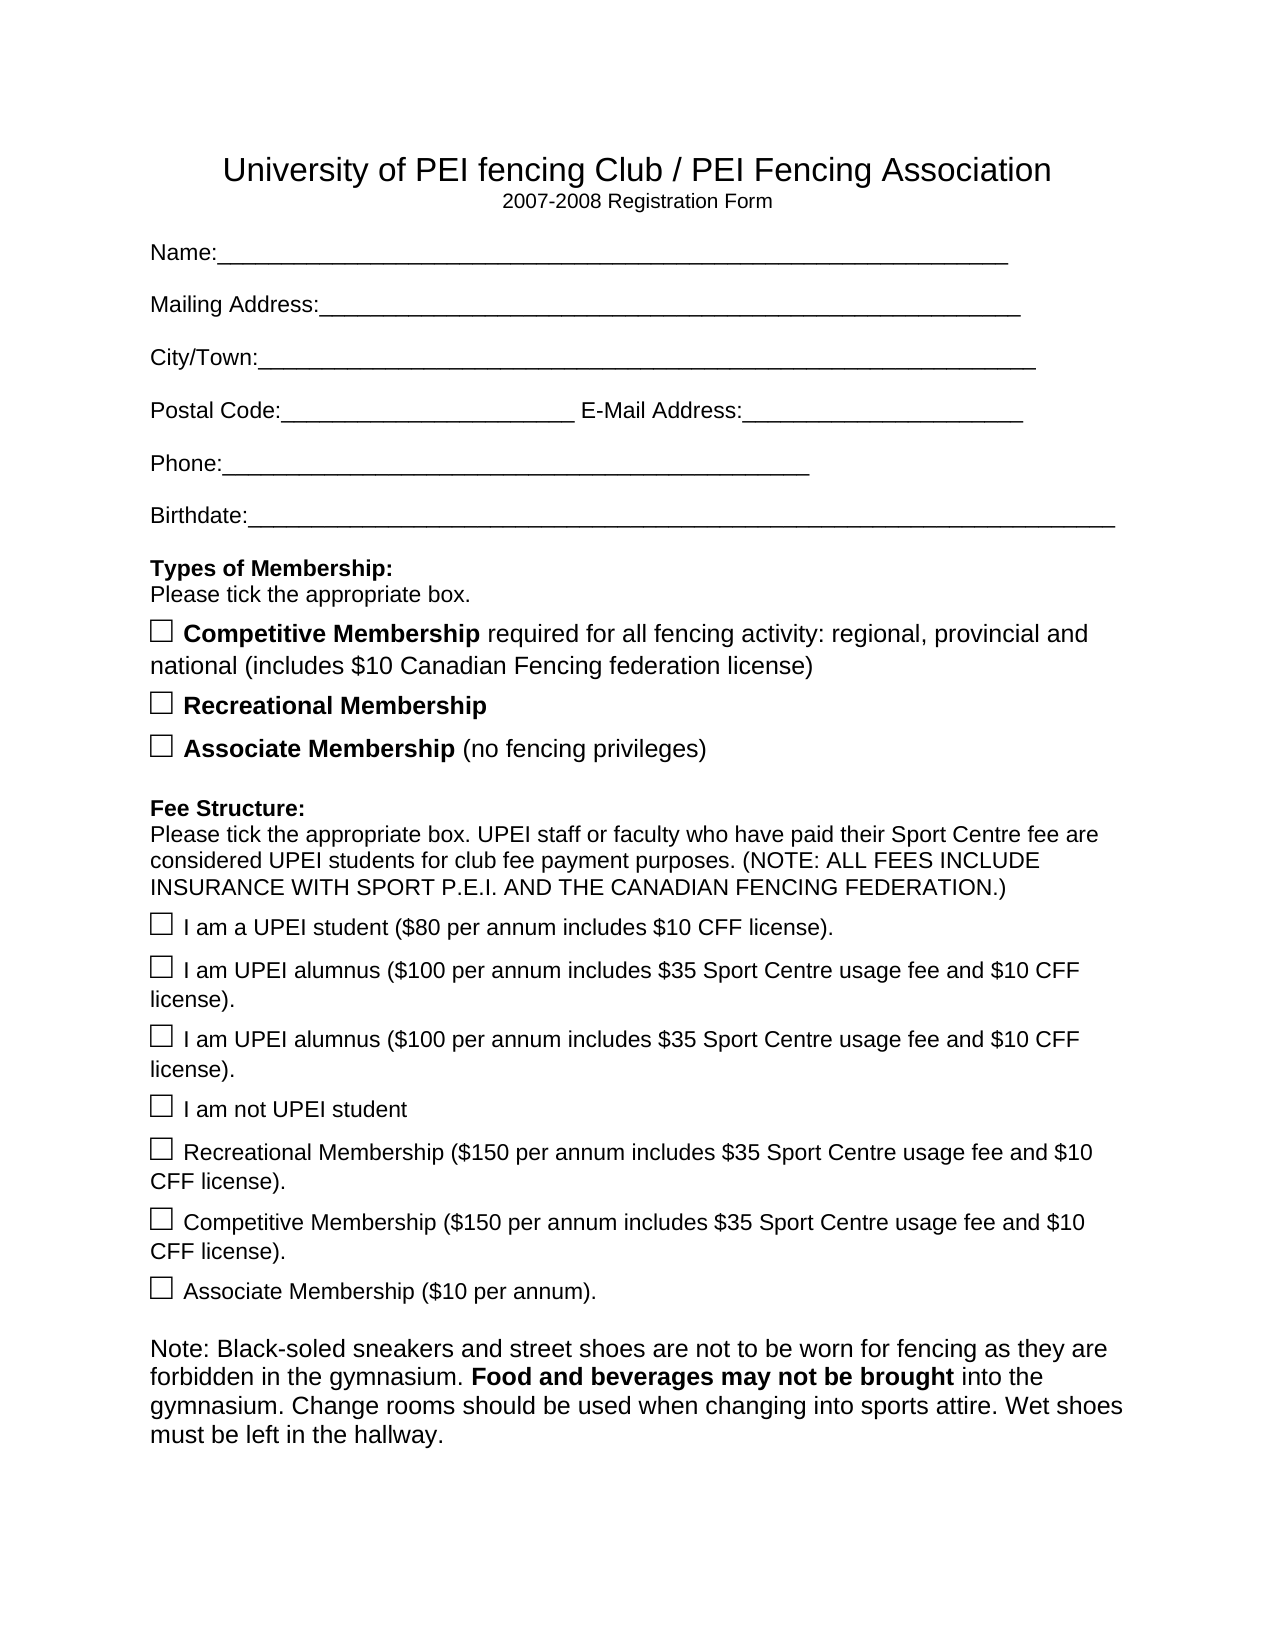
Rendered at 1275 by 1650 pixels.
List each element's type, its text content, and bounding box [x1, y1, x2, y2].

text University of PEI fencing Club / PEI Fencing Association [150, 150, 1125, 188]
text □ I am not UPEI student [150, 1082, 1125, 1125]
text Postal Code:_______________________ E-Mail Address:______________________ [150, 397, 1125, 423]
text City/Town:_____________________________________________________________ [150, 344, 1125, 371]
text Phone:______________________________________________ [150, 449, 1125, 476]
text Types of Membership: [150, 555, 1125, 581]
text □ Recreational Membership ($150 per annum includes $35 Sport Centre usage fee and $10 CFF license). [150, 1125, 1125, 1195]
text □ I am UPEI alumnus ($100 per annum includes $35 Sport Centre usage fee and $10 CFF license). [150, 943, 1125, 1013]
text □ I am a UPEI student ($80 per annum includes $10 CFF license). [150, 900, 1125, 943]
text □ Associate Membership ($10 per annum). [150, 1264, 1125, 1307]
text Name:______________________________________________________________ [150, 239, 1125, 265]
text Birthdate:____________________________________________________________________ [150, 502, 1125, 529]
text Mailing Address:_______________________________________________________ [150, 291, 1125, 318]
text □ Competitive Membership ($150 per annum includes $35 Sport Centre usage fee and $10 CFF license). [150, 1195, 1125, 1264]
text 2007-2008 Registration Form [150, 188, 1125, 212]
text Fee Structure: [150, 794, 1125, 821]
text □ Associate Membership (no fencing privileges) [150, 723, 1125, 766]
text Please tick the appropriate box. [150, 581, 1125, 608]
text □ I am UPEI alumnus ($100 per annum includes $35 Sport Centre usage fee and $10 CFF license). [150, 1013, 1125, 1082]
text □ Competitive Membership required for all fencing activity: regional, provincial and national (includes $10 Canadian Fencing federation license) [150, 608, 1125, 679]
text Note: Black-soled sneakers and street shoes are not to be worn for fencing as they are forbidden in the gymnasium. Food and beverages may not be brought into the gymnasium. Change rooms should be used when changing into sports attire. Wet shoes must be left in the hallway. [150, 1334, 1125, 1449]
text Please tick the appropriate box. UPEI staff or faculty who have paid their Sport Centre fee are considered UPEI students for club fee payment purposes. (NOTE: ALL FEES INCLUDE INSURANCE WITH SPORT P.E.I. AND THE CANADIAN FENCING FEDERATION.) [150, 821, 1125, 900]
text □ Recreational Membership [150, 679, 1125, 723]
